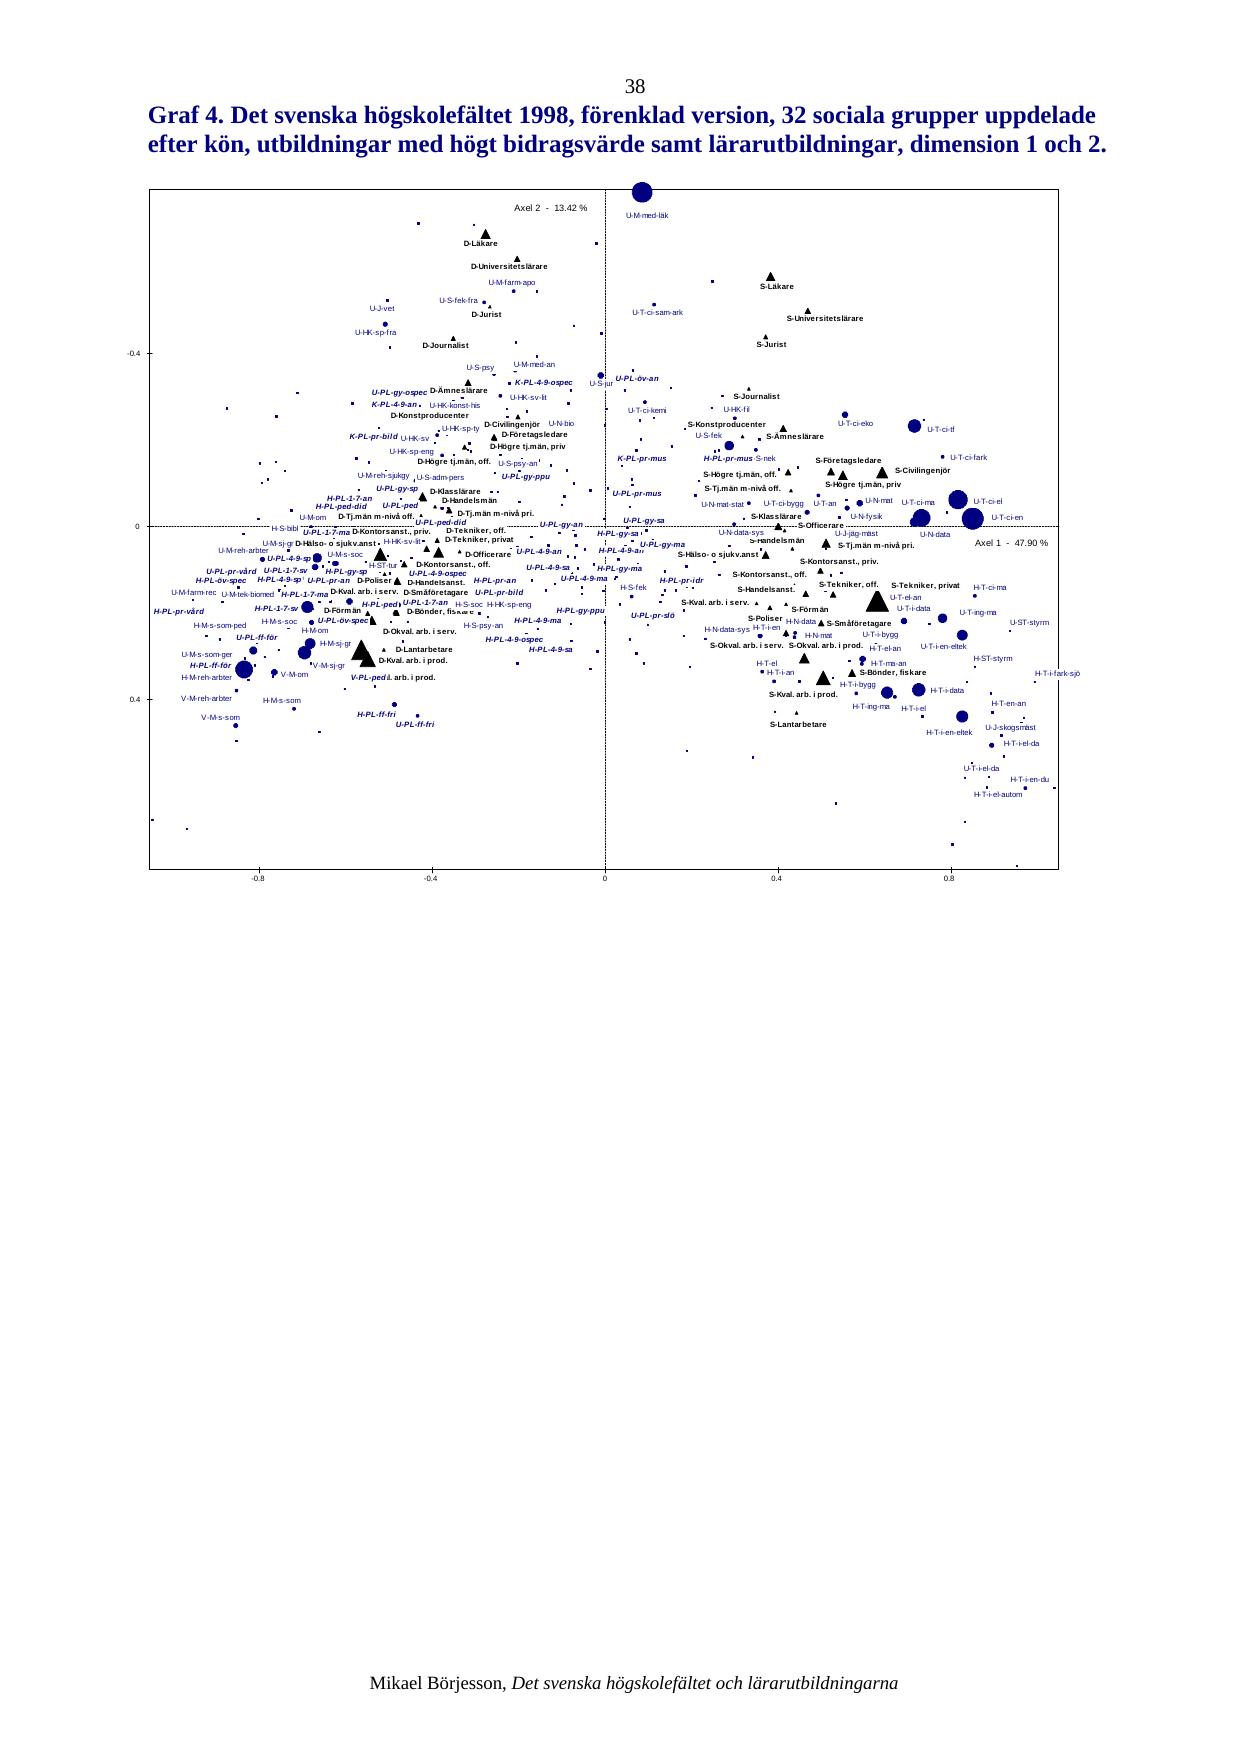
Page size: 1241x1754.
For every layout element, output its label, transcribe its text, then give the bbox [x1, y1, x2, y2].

text Det svenska högskolefältet 1998, förenklad version, 32 sociala grupper uppdelade efter kön, utbildningar med högt bidragsvärde samt lärarutbildningar, dimension 1 och 2. [148, 100, 1122, 158]
